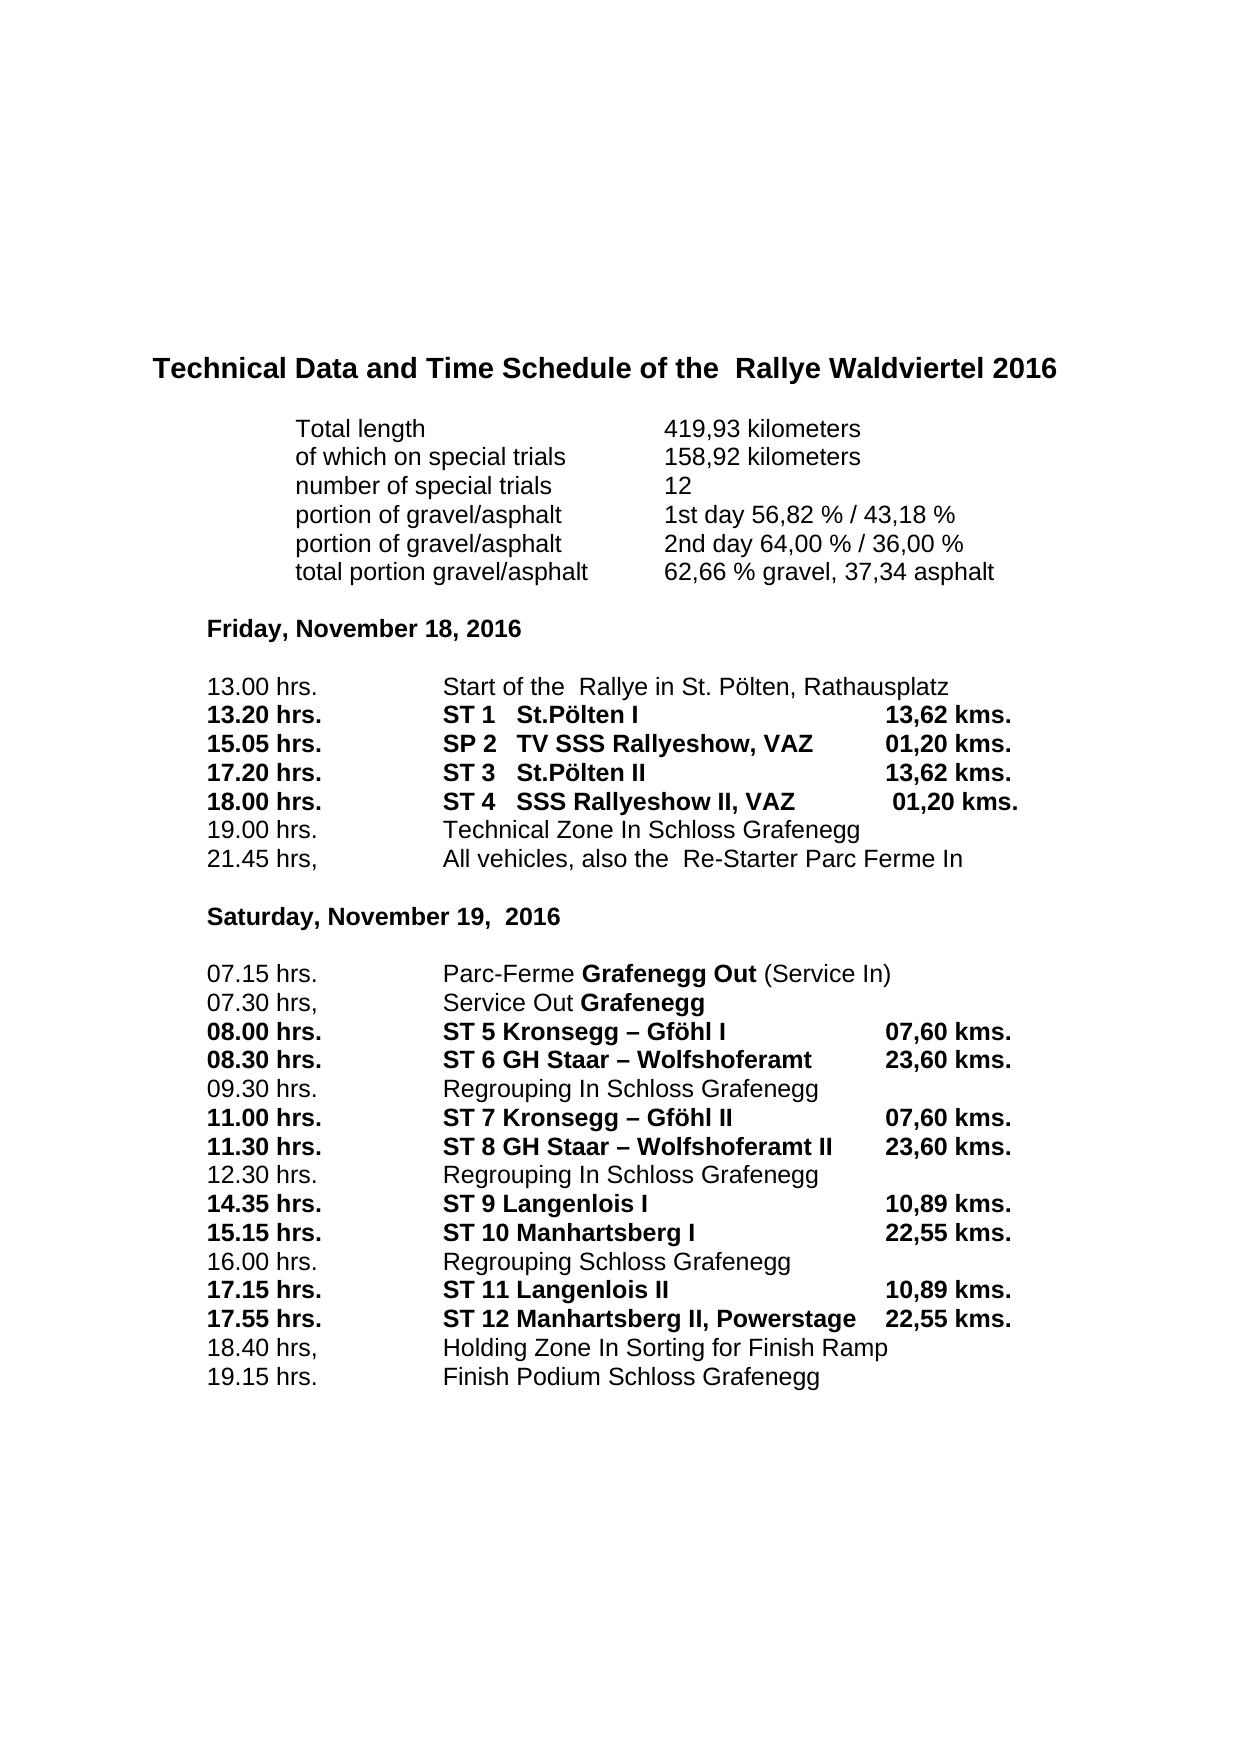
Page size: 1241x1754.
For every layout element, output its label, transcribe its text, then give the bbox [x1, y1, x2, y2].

text Friday, November 18, 2016 [207, 614, 1063, 643]
text 09.30 hrs. Regrouping In Schloss Grafenegg [207, 1074, 1063, 1103]
text 19.00 hrs. Technical Zone In Schloss Grafenegg [207, 815, 1063, 844]
text 19.15 hrs. Finish Podium Schloss Grafenegg [207, 1362, 1063, 1390]
text 12.30 hrs. Regrouping In Schloss Grafenegg [207, 1160, 1063, 1189]
text 21.45 hrs, All vehicles, also the Re-Starter Parc Ferme In [207, 844, 1063, 873]
text total portion gravel/asphalt 62,66 % gravel, 37,34 asphalt [207, 557, 1063, 586]
text 14.35 hrs. ST 9 Langenlois I 10,89 kms. [207, 1189, 1063, 1218]
text number of special trials 12 [207, 471, 1063, 500]
text Total length 419,93 kilometers [280, 413, 1063, 442]
text 07.30 hrs, Service Out Grafenegg [207, 988, 1063, 1017]
text 17.55 hrs. ST 12 Manhartsberg II, Powerstage 22,55 kms. [207, 1304, 1063, 1333]
text 18.40 hrs, Holding Zone In Sorting for Finish Ramp [207, 1333, 1063, 1362]
text portion of gravel/asphalt 1st day 56,82 % / 43,18 % [207, 500, 1063, 528]
text 18.00 hrs. ST 4 SSS Rallyeshow II, VAZ 01,20 kms. [207, 787, 1063, 815]
text 07.15 hrs. Parc-Ferme Grafenegg Out (Service In) [207, 959, 1063, 988]
text portion of gravel/asphalt 2nd day 64,00 % / 36,00 % [207, 528, 1063, 557]
text Saturday, November 19, 2016 [207, 902, 1063, 930]
text 17.15 hrs. ST 11 Langenlois II 10,89 kms. [207, 1275, 1063, 1304]
text Technical Data and Time Schedule of the Rallye Waldviertel 2016 [148, 351, 1063, 385]
text 11.00 hrs. ST 7 Kronsegg – Gföhl II 07,60 kms. [207, 1103, 1063, 1132]
text 08.00 hrs. ST 5 Kronsegg – Gföhl I 07,60 kms. [207, 1017, 1063, 1045]
text 11.30 hrs. ST 8 GH Staar – Wolfshoferamt II 23,60 kms. [207, 1132, 1063, 1160]
text 15.15 hrs. ST 10 Manhartsberg I 22,55 kms. [207, 1218, 1063, 1247]
text 15.05 hrs. SP 2 TV SSS Rallyeshow, VAZ 01,20 kms. [207, 729, 1063, 758]
text 16.00 hrs. Regrouping Schloss Grafenegg [207, 1247, 1063, 1275]
text of which on special trials 158,92 kilometers [207, 442, 1063, 471]
text 08.30 hrs. ST 6 GH Staar – Wolfshoferamt 23,60 kms. [207, 1045, 1063, 1074]
text 13.00 hrs. Start of the Rallye in St. Pölten, Rathausplatz [207, 672, 1063, 700]
text 17.20 hrs. ST 3 St.Pölten II 13,62 kms. [207, 758, 1063, 787]
text 13.20 hrs. ST 1 St.Pölten I 13,62 kms. [207, 700, 1063, 729]
